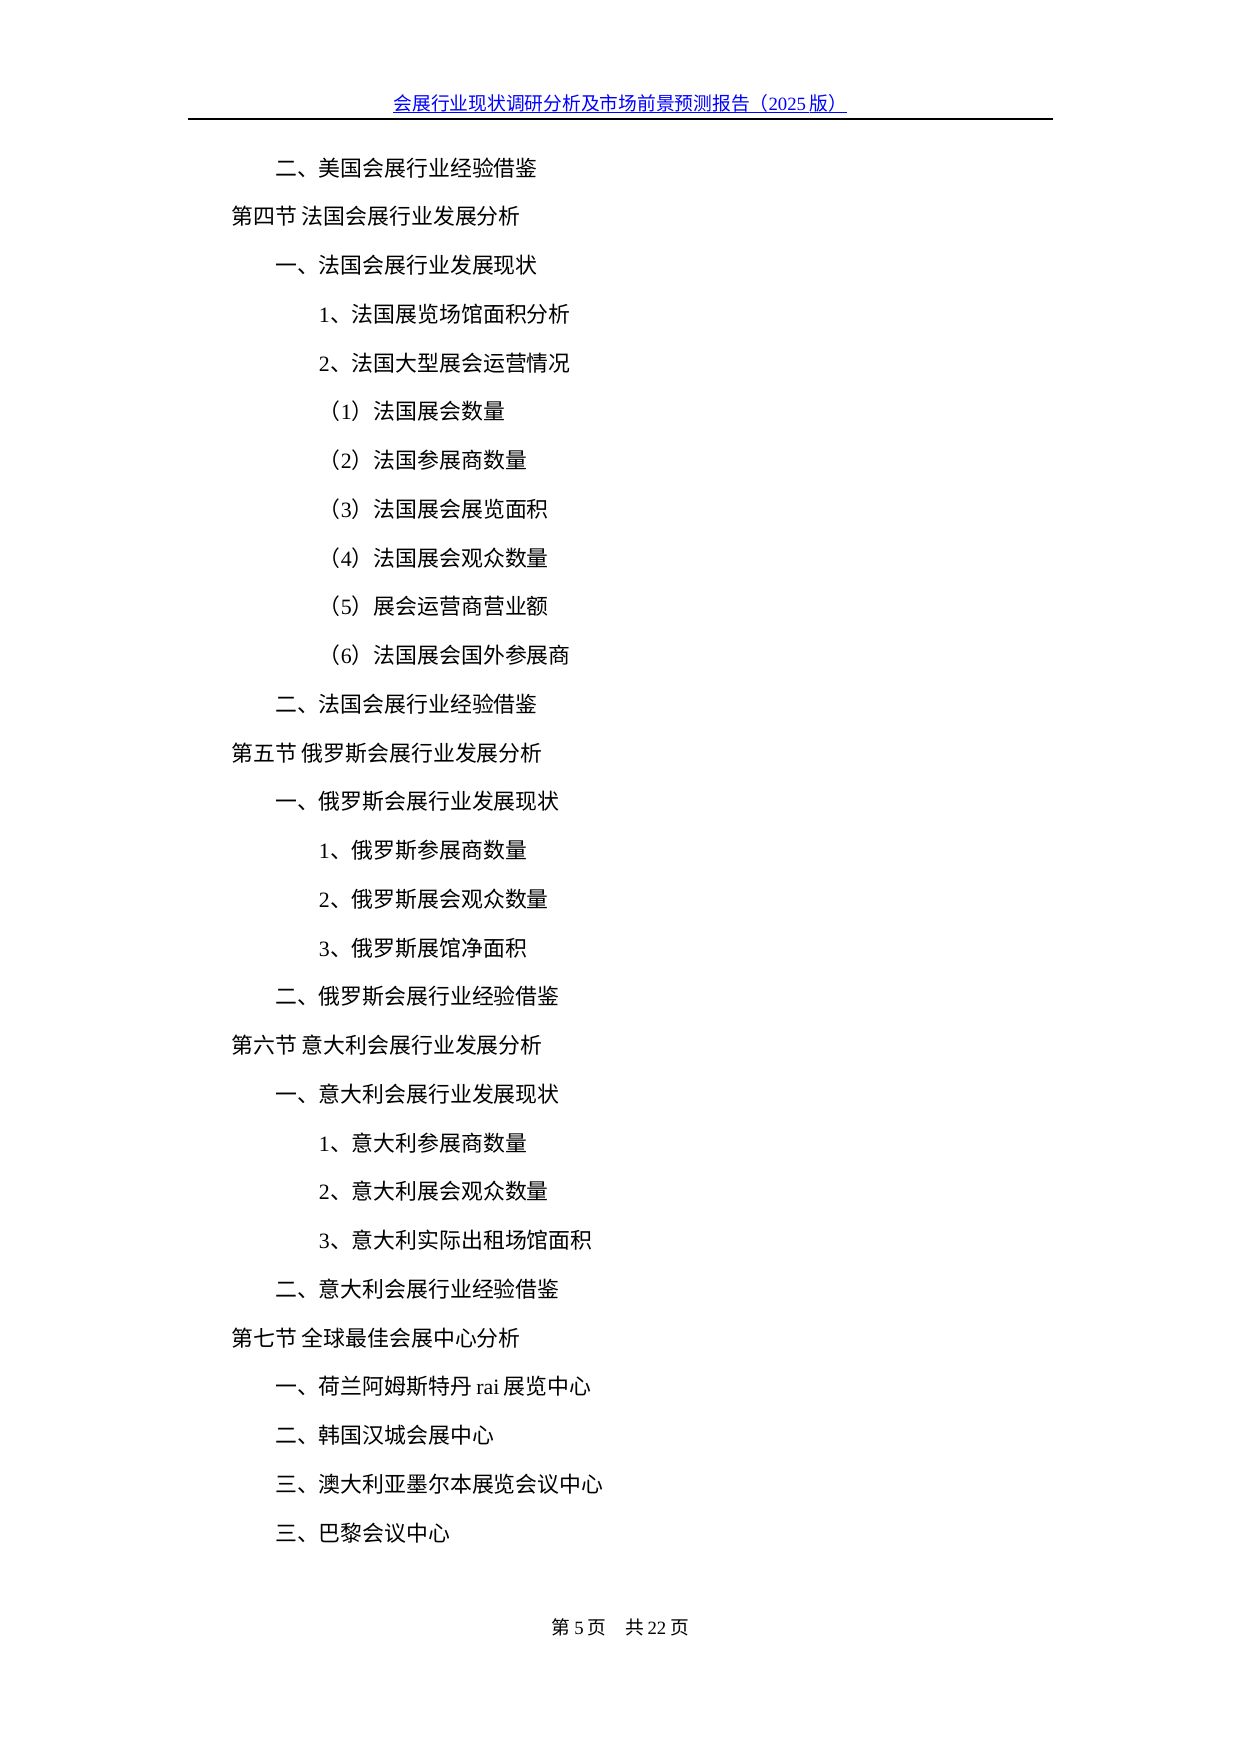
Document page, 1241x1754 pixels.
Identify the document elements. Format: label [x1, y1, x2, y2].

text [187, 150, 1053, 1548]
